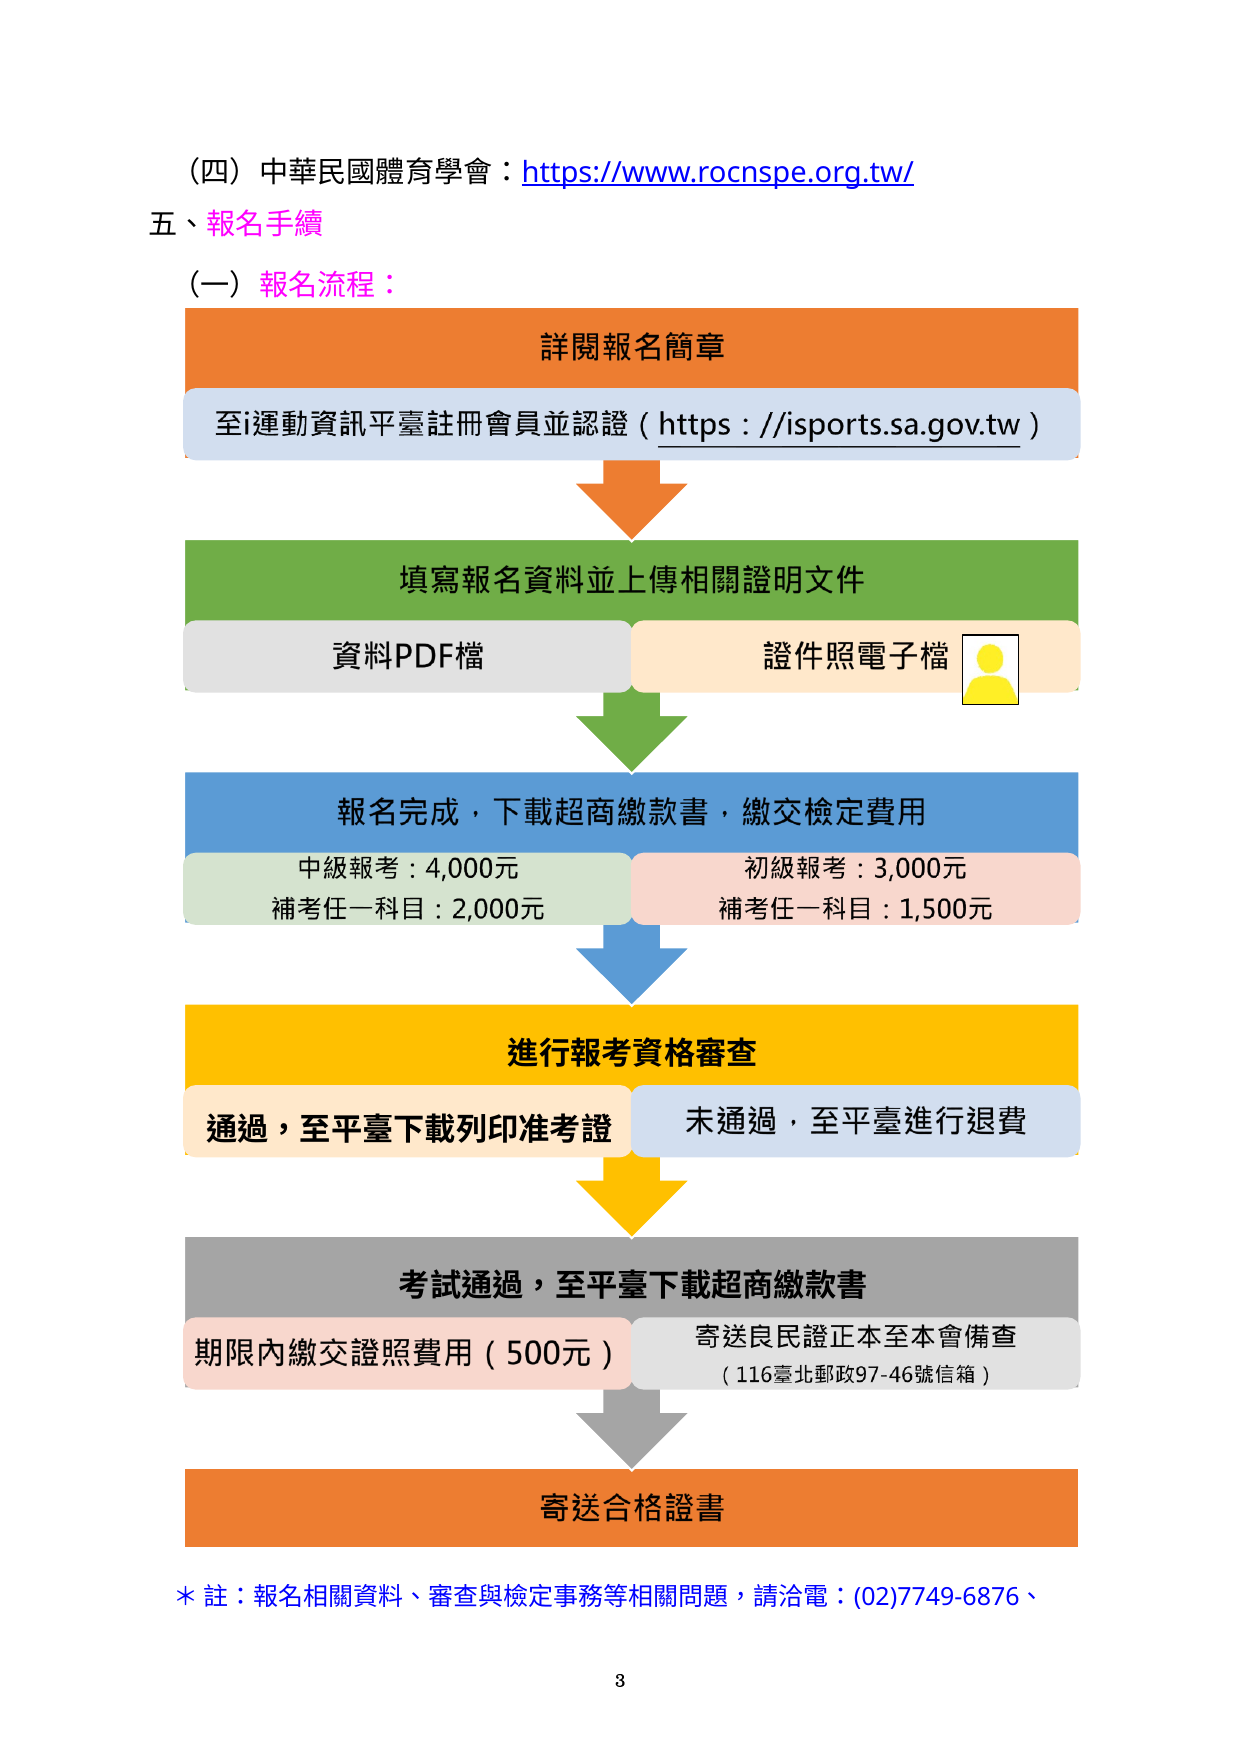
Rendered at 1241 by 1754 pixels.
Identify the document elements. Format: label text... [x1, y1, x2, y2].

picture [215, 409, 1038, 448]
picture [695, 1323, 1016, 1386]
picture [614, 1669, 638, 1690]
picture [332, 640, 483, 670]
picture [540, 331, 724, 361]
picture [540, 1492, 724, 1522]
list 報名手續 [148, 200, 1121, 242]
picture [763, 640, 948, 670]
picture [337, 796, 924, 826]
list 中華民國體育學會：https://www.rocnspe.org.tw/ [171, 148, 1121, 191]
picture [963, 636, 1018, 704]
picture [718, 855, 992, 922]
text ＊ 註：報名相關資料、審查與檢定事務等相關問題，請洽電：(02)7749-6876、 [173, 1576, 1121, 1613]
picture [194, 1337, 611, 1370]
picture [271, 855, 544, 922]
list 報名流程： [171, 261, 1121, 303]
picture [685, 1105, 1026, 1135]
picture [399, 564, 864, 594]
